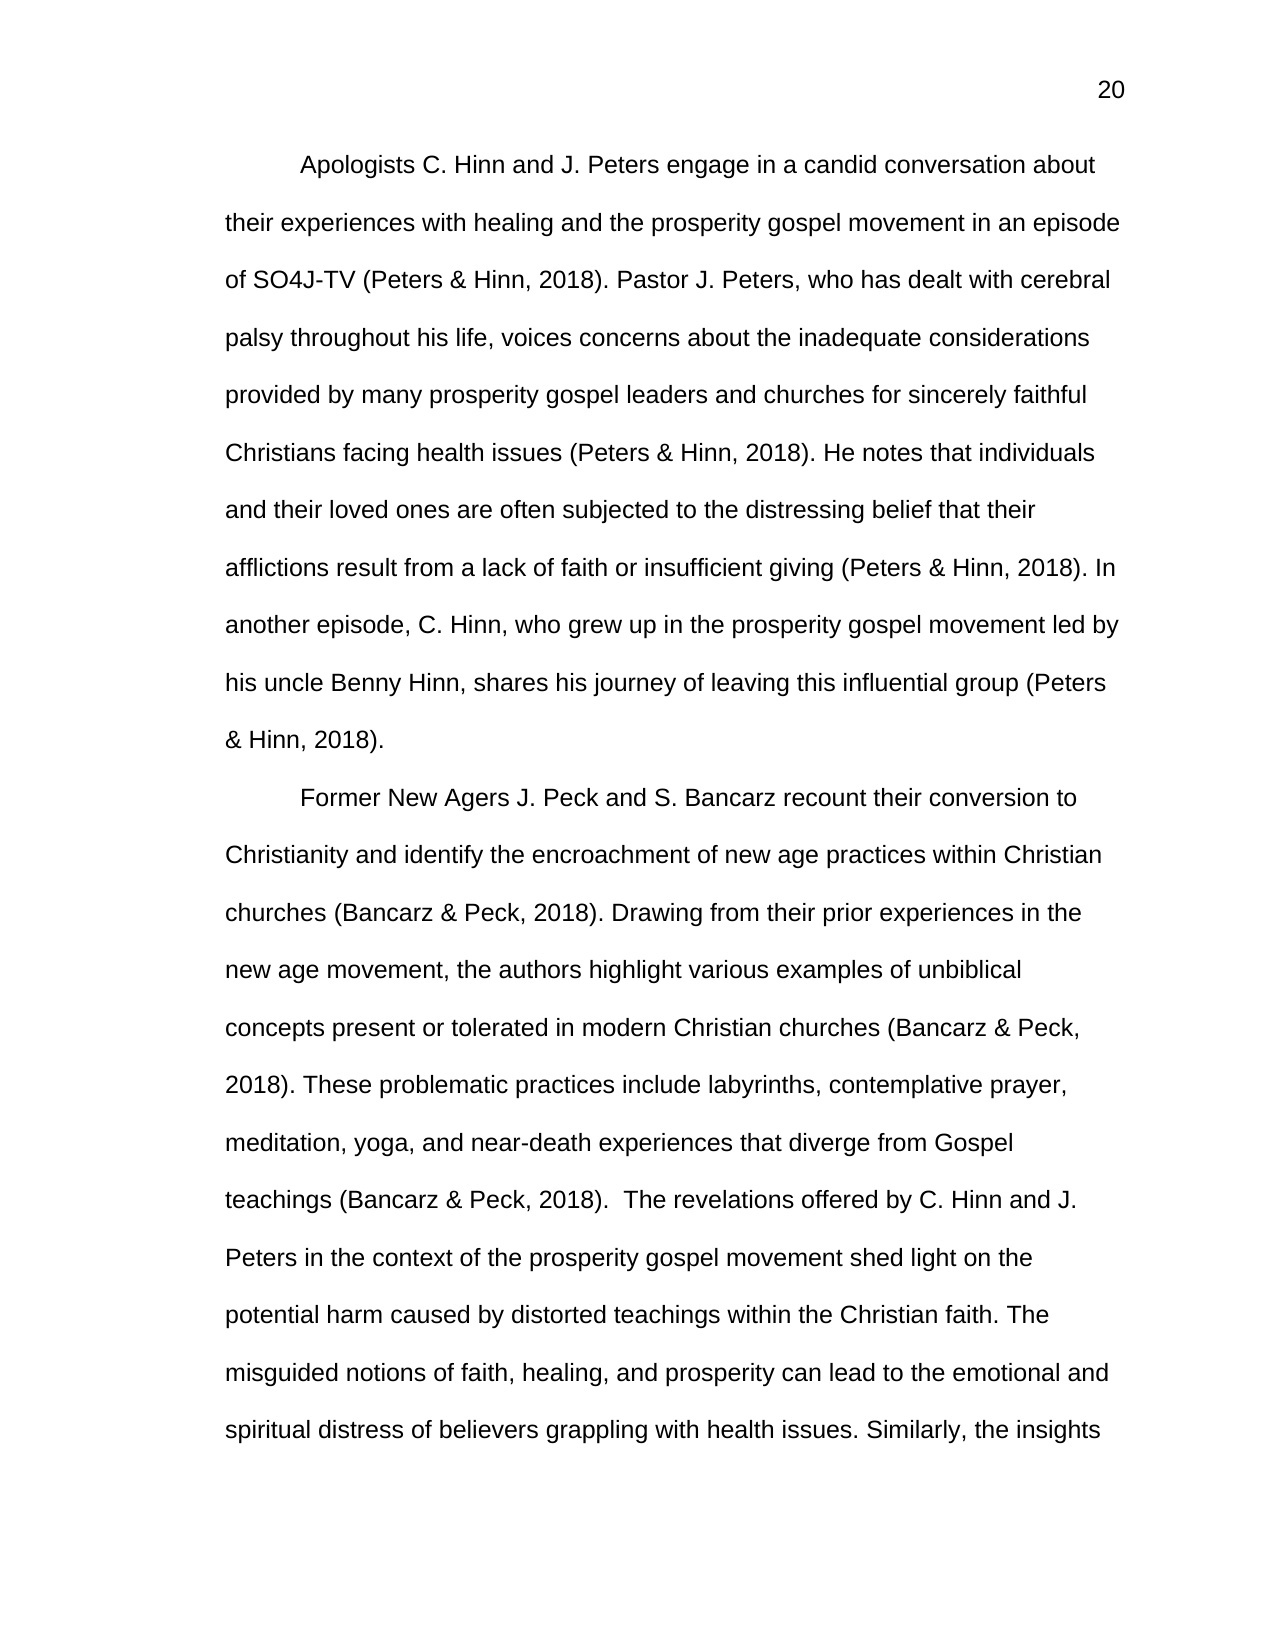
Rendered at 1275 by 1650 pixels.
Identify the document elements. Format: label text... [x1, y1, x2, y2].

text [225, 782, 1125, 1444]
text Apologists C. Hinn and J. Peters engage in a candid conversation about their experiences with healing and the prosperity gospel movement in an episode of SO4J-TV (Peters & Hinn, 2018). Pastor J. Peters, who has dealt with cerebral palsy throughout his life, voices concerns about the inadequate considerations provided by many prosperity gospel leaders and churches for sincerely faithful Christians facing health issues (Peters & Hinn, 2018). He notes that individuals and their loved ones are often subjected to the distressing belief that their afflictions result from a lack of faith or insufficient giving (Peters & Hinn, 2018). In another episode, C. Hinn, who grew up in the prosperity gospel movement led by his uncle Benny Hinn, shares his journey of leaving this influential group (Peters & Hinn, 2018). [225, 150, 1125, 754]
